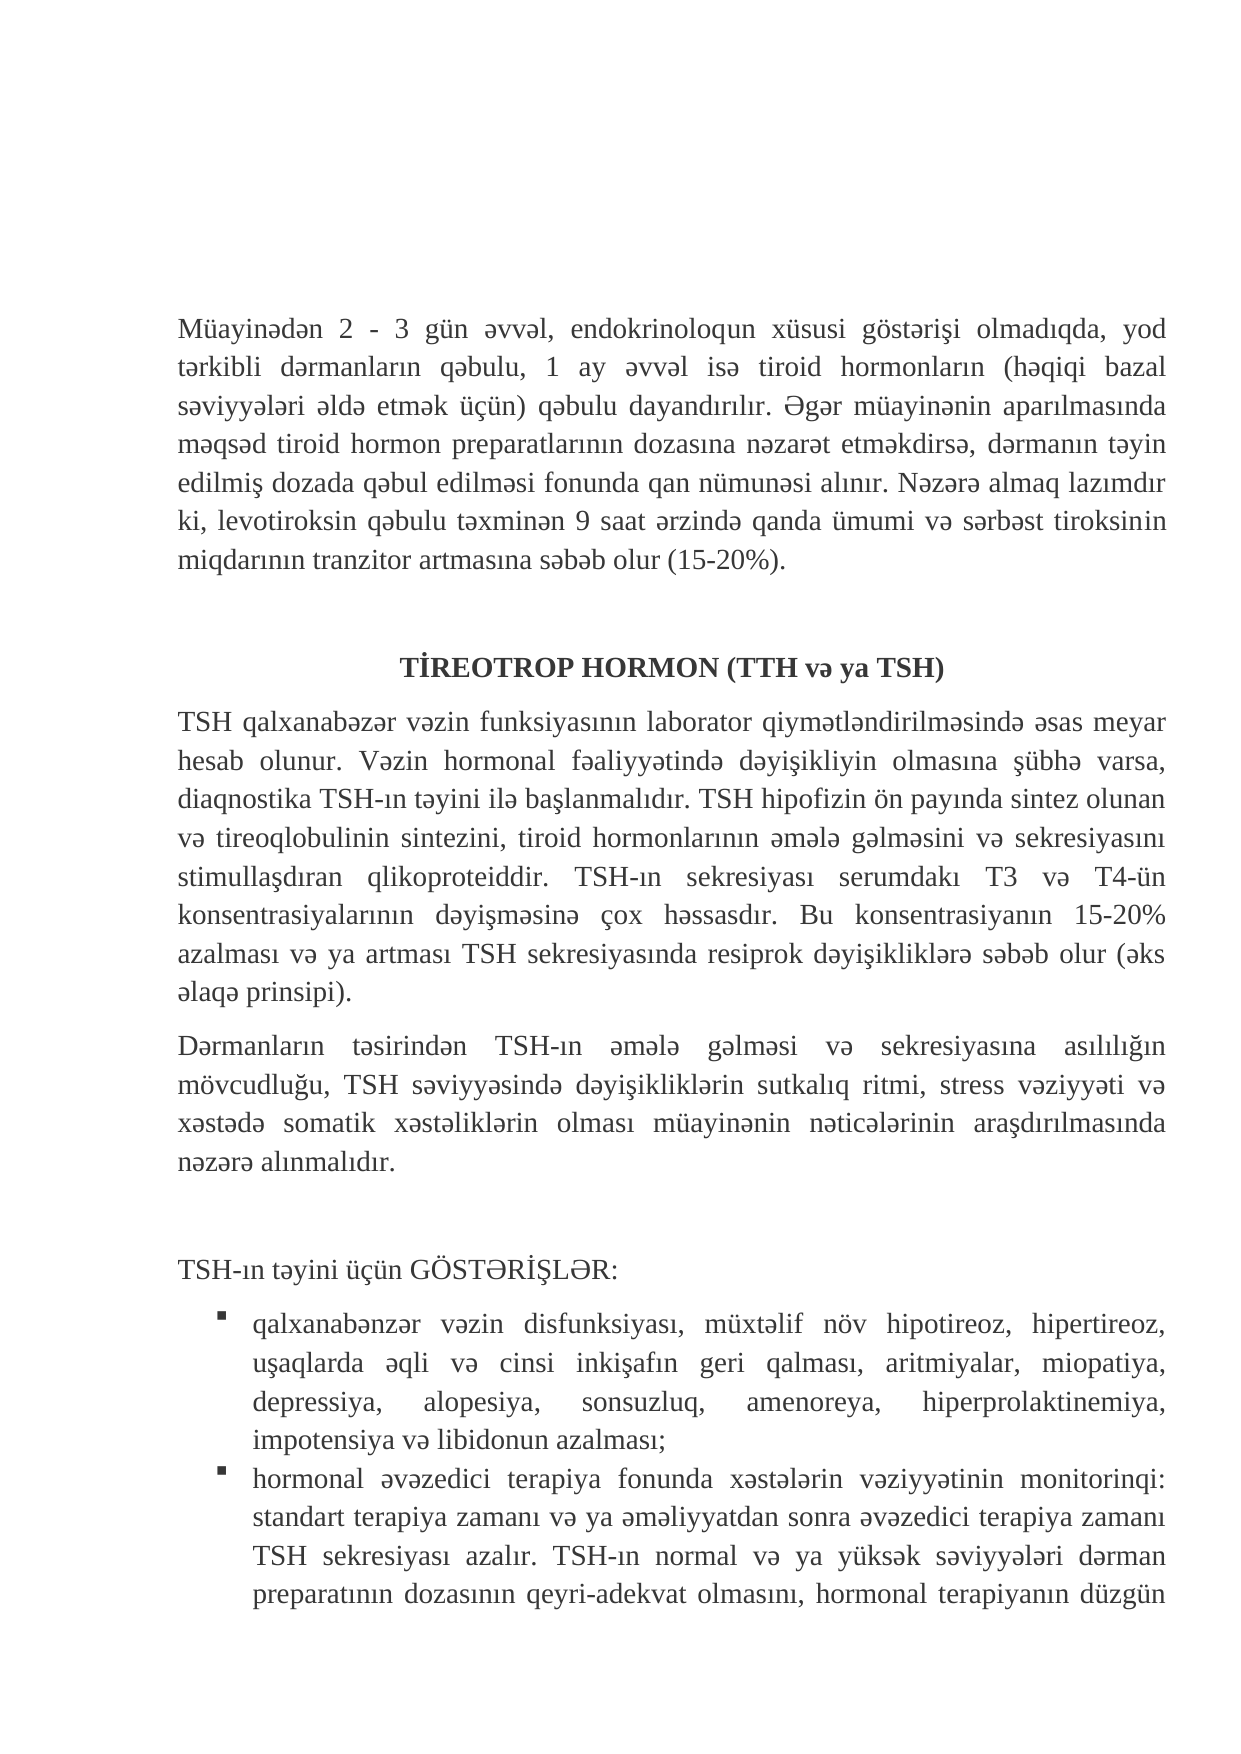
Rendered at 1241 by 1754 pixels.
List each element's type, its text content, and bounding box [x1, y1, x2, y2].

text Müayinədən 2 - 3 gün əvvəl, endokrinoloqun xüsusi göstərişi olmadıqda, yod tərkibli dərmanların qəbulu, 1 ay əvvəl isə tiroid hormonların (həqiqi bazal səviyyələri əldə etmək üçün) qəbulu dayandırılır. Əgər müayinənin aparılmasında məqsəd tiroid hormon preparatlarının dozasına nəzarət etməkdirsə, dərmanın təyin edilmiş dozada qəbul edilməsi fonunda qan nümunəsi alınır. Nəzərə almaq lazımdır ki, levotiroksin qəbulu təxminən 9 saat ərzində qanda ümumi və sərbəst tiroksinin miqdarının tranzitor artmasına səbəb olur (15-20%). [177, 311, 1167, 576]
text TSH qalxanabəzər vəzin funksiyasının laborator qiymətləndirilməsində əsas meyar hesab olunur. Vəzin hormonal fəaliyyətində dəyişikliyin olmasına şübhə varsa, diaqnostika TSH-ın təyini ilə başlanmalıdır. TSH hipofizin ön payında sintez olunan və tireoqlobulinin sintezini, tiroid hormonlarının əmələ gəlməsini və sekresiyasını stimullaşdıran qlikoproteiddir. TSH-ın sekresiyası serumdakı T3 və T4-ün konsentrasiyalarının dəyişməsinə çox həssasdır. Bu konsentrasiyanın 15-20% azalması və ya artması TSH sekresiyasında resiprok dəyişikliklərə səbəb olur (əks əlaqə prinsipi). [177, 704, 1167, 1008]
text Dərmanların təsirindən TSH-ın əmələ gəlməsi və sekresiyasına asılılığın mövcudluğu, TSH səviyyəsində dəyişikliklərin sutkalıq ritmi, stress vəziyyəti və xəstədə somatik xəstəliklərin olması müayinənin nəticələrinin araşdırılmasında nəzərə alınmalıdır. [177, 1028, 1167, 1178]
text TSH-ın təyini üçün GÖSTƏRİŞLƏR: [177, 1252, 1167, 1286]
text TİREOTROP HORMON (TTH və ya TSH) [177, 650, 1167, 684]
list qalxanabənzər vəzin disfunksiyası, müxtəlif növ hipotireoz, hipertireoz, uşaqlarda əqli və cinsi inkişafın geri qalması, aritmiyalar, miopatiya, depressiya, alopesiya, sonsuzluq, amenoreya, hiperprolaktinemiya, impotensiya və libidonun azalması; [215, 1307, 1167, 1456]
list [215, 1461, 1167, 1610]
